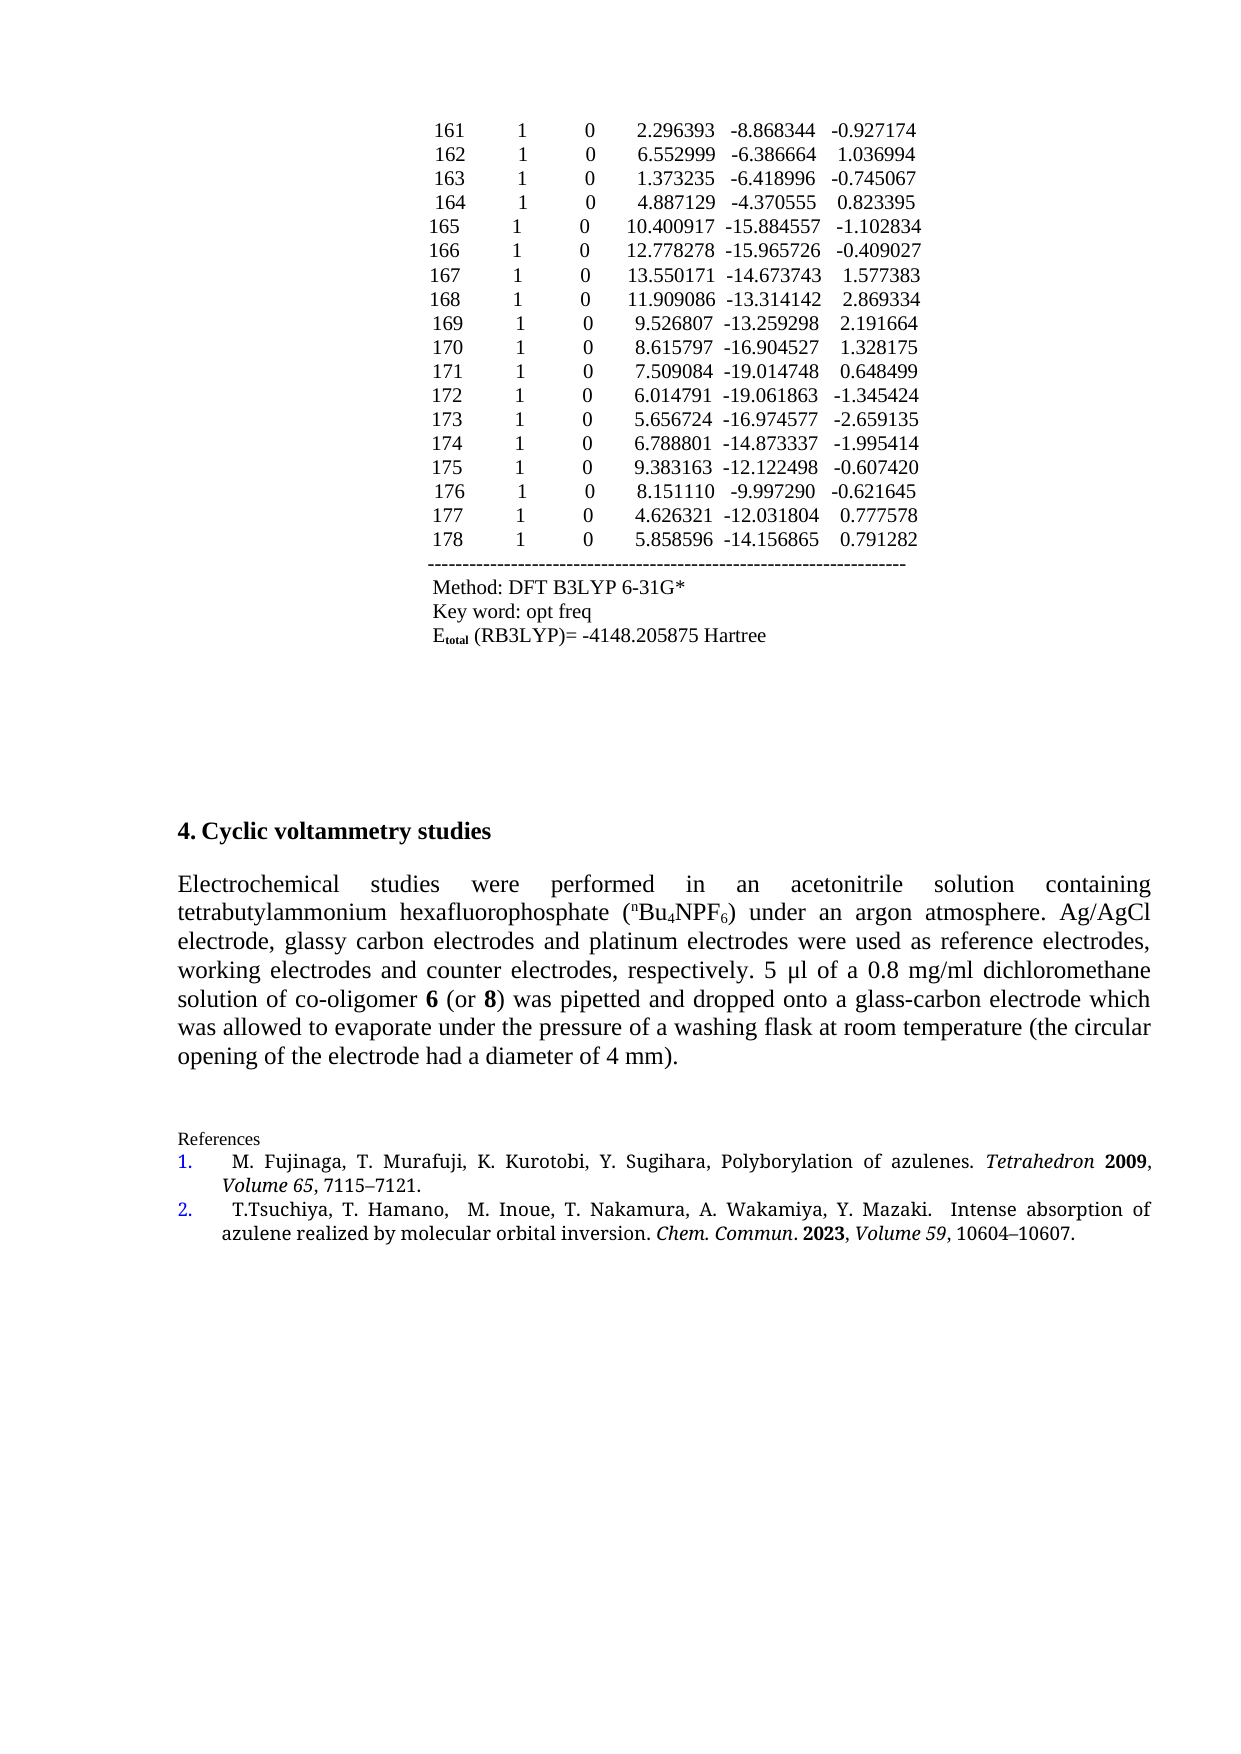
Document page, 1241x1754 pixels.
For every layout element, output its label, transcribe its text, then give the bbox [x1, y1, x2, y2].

text 174 1 0 6.788801 -14.873337 -1.995414 [177, 431, 1152, 455]
text 161 1 0 2.296393 -8.868344 -0.927174 [177, 118, 1152, 142]
text Etotal (RB3LYP)= -4148.205875 Hartree [177, 623, 1152, 647]
text References [177, 1127, 1152, 1149]
text 175 1 0 9.383163 -12.122498 -0.607420 [177, 455, 1152, 479]
text Key word: opt freq [177, 599, 1152, 623]
text 171 1 0 7.509084 -19.014748 0.648499 [177, 359, 1152, 383]
text 168 1 0 11.909086 -13.314142 2.869334 [177, 287, 1152, 311]
text 176 1 0 8.151110 -9.997290 -0.621645 [177, 479, 1152, 503]
text 173 1 0 5.656724 -16.974577 -2.659135 [177, 407, 1152, 431]
text 167 1 0 13.550171 -14.673743 1.577383 [177, 262, 1152, 287]
text 170 1 0 8.615797 -16.904527 1.328175 [177, 335, 1152, 359]
text 4. Cyclic voltammetry studies [177, 816, 1152, 845]
text 172 1 0 6.014791 -19.061863 -1.345424 [177, 383, 1152, 407]
text 169 1 0 9.526807 -13.259298 2.191664 [177, 311, 1152, 335]
text Method: DFT B3LYP 6-31G* [177, 575, 1152, 599]
text 177 1 0 4.626321 -12.031804 0.777578 [177, 503, 1152, 527]
text 178 1 0 5.858596 -14.156865 0.791282 [177, 527, 1152, 551]
text --------------------------------------------------------------------- [177, 551, 1152, 575]
text 166 1 0 12.778278 -15.965726 -0.409027 [177, 238, 1152, 262]
text Electrochemical studies were performed in an acetonitrile solution containing tetrabutylammonium hexafluorophosphate (nBu4NPF6) under an argon atmosphere. Ag/AgCl electrode, glassy carbon electrodes and platinum electrodes were used as reference electrodes, working electrodes and counter electrodes, respectively. 5 μl of a 0.8 mg/ml dichloromethane solution of co-oligomer 6 (or 8) was pipetted and dropped onto a glass-carbon electrode which was allowed to evaporate under the pressure of a washing flask at room temperature (the circular opening of the electrode had a diameter of 4 mm). [177, 869, 1152, 1070]
list T.Tsuchiya, T. Hamano, M. Inoue, T. Nakamura, A. Wakamiya, Y. Mazaki. Intense absorption of azulene realized by molecular orbital inversion. Chem. Commun. 2023, Volume 59, 10604–10607. [177, 1197, 1152, 1246]
text 165 1 0 10.400917 -15.884557 -1.102834 [177, 214, 1152, 238]
text 163 1 0 1.373235 -6.418996 -0.745067 [177, 166, 1152, 190]
list M. Fujinaga, T. Murafuji, K. Kurotobi, Y. Sugihara, Polyborylation of azulenes. Tetrahedron 2009, Volume 65, 7115–7121. [177, 1149, 1152, 1197]
text 162 1 0 6.552999 -6.386664 1.036994 [177, 142, 1152, 166]
text 164 1 0 4.887129 -4.370555 0.823395 [177, 190, 1152, 214]
